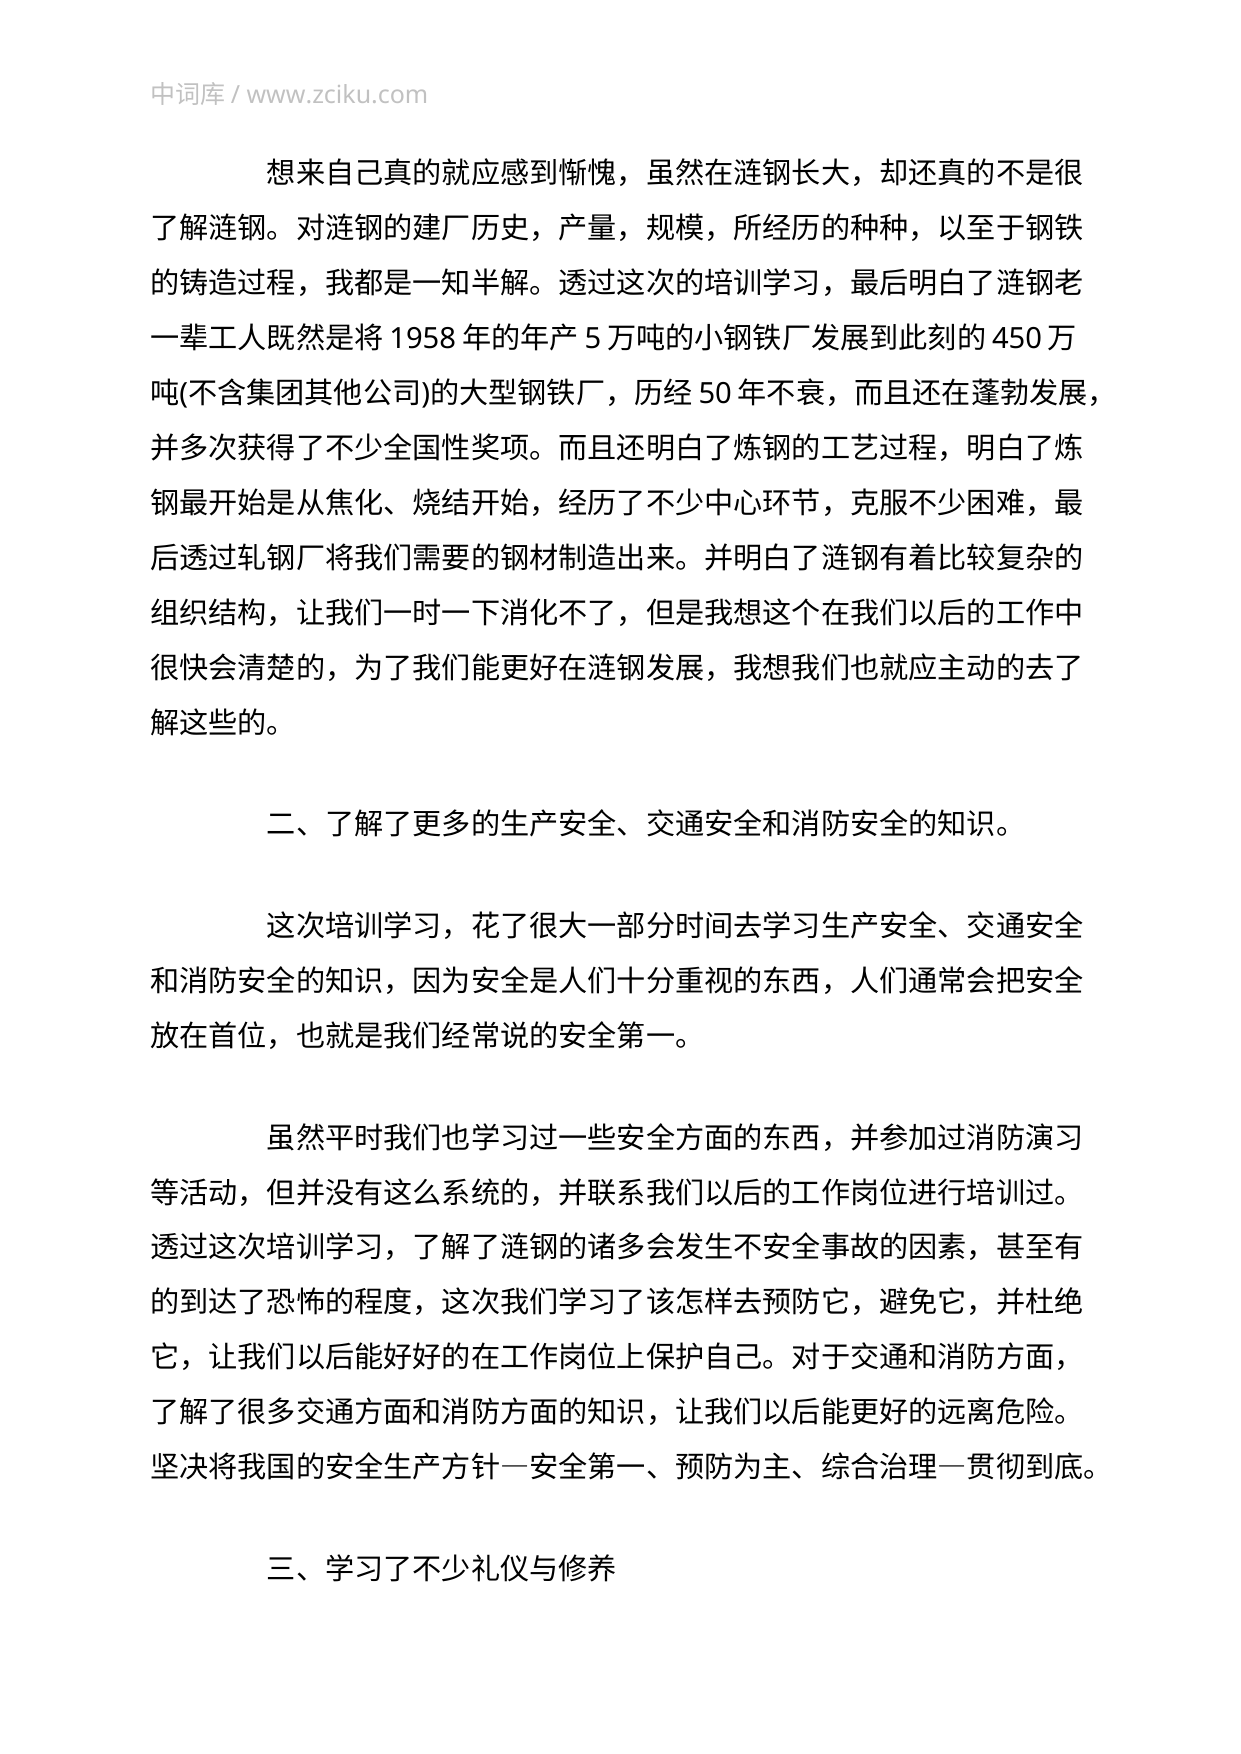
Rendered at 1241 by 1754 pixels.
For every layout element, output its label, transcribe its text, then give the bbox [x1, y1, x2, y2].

text 虽然平时我们也学习过一些安全方面的东西，并参加过消防演习等活动，但并没有这么系统的，并联系我们以后的工作岗位进行培训过。透过这次培训学习，了解了涟钢的诸多会发生不安全事故的因素，甚至有的到达了恐怖的程度，这次我们学习了该怎样去预防它，避免它，并杜绝它，让我们以后能好好的在工作岗位上保护自己。对于交通和消防方面，了解了很多交通方面和消防方面的知识，让我们以后能更好的远离危险。坚决将我国的安全生产方针—安全第一、预防为主、综合治理—贯彻到底。 [150, 1114, 1090, 1486]
text 二、了解了更多的生产安全、交通安全和消防安全的知识。 [150, 801, 1090, 843]
text 想来自己真的就应感到惭愧，虽然在涟钢长大，却还真的不是很了解涟钢。对涟钢的建厂历史，产量，规模，所经历的种种，以至于钢铁的铸造过程，我都是一知半解。透过这次的培训学习，最后明白了涟钢老一辈工人既然是将1958年的年产5万吨的小钢铁厂发展到此刻的450万吨(不含集团其他公司)的大型钢铁厂，历经50年不衰，而且还在蓬勃发展，并多次获得了不少全国性奖项。而且还明白了炼钢的工艺过程，明白了炼钢最开始是从焦化、烧结开始，经历了不少中心环节，克服不少困难，最后透过轧钢厂将我们需要的钢材制造出来。并明白了涟钢有着比较复杂的组织结构，让我们一时一下消化不了，但是我想这个在我们以后的工作中很快会清楚的，为了我们能更好在涟钢发展，我想我们也就应主动的去了解这些的。 [150, 150, 1090, 741]
text 三、学习了不少礼仪与修养 [150, 1545, 1090, 1588]
text 这次培训学习，花了很大一部分时间去学习生产安全、交通安全和消防安全的知识，因为安全是人们十分重视的东西，人们通常会把安全放在首位，也就是我们经常说的安全第一。 [150, 903, 1090, 1055]
